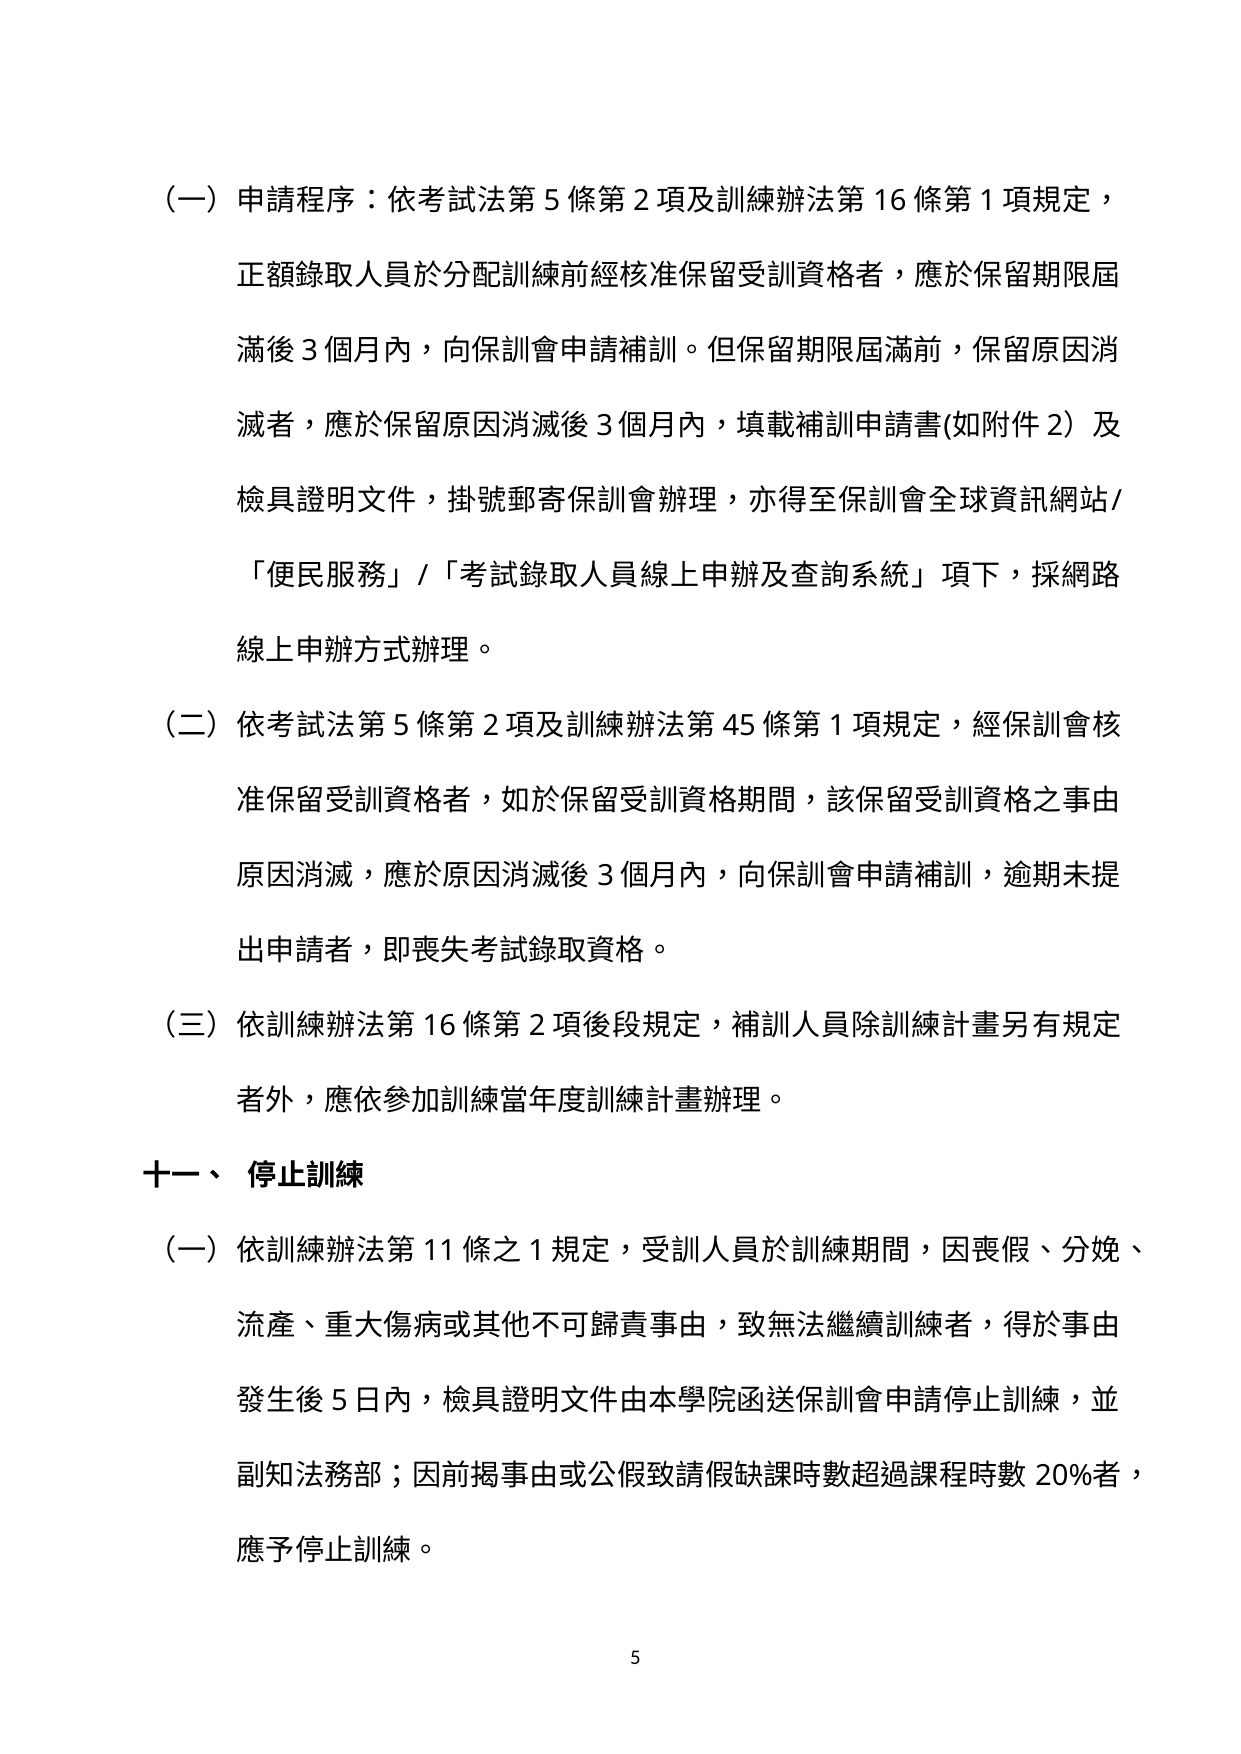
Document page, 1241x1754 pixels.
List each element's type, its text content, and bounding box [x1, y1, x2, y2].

list 依考試法第5條第2項及訓練辦法第45條第1項規定，經保訓會核准保留受訓資格者，如於保留受訓資格期間，該保留受訓資格之事由原因消滅，應於原因消滅後3個月內，向保訓會申請補訓，逾期未提出申請者，即喪失考試錄取資格。 [148, 686, 1122, 986]
list 依訓練辦法第11條之1規定，受訓人員於訓練期間，因喪假、分娩、流產、重大傷病或其他不可歸責事由，致無法繼續訓練者，得於事由發生後5日內，檢具證明文件由本學院函送保訓會申請停止訓練，並副知法務部；因前揭事由或公假致請假缺課時數超過課程時數20%者，應予停止訓練。 [148, 1211, 1122, 1586]
list 依訓練辦法第16條第2項後段規定，補訓人員除訓練計畫另有規定者外，應依參加訓練當年度訓練計畫辦理。 [148, 986, 1122, 1136]
list 停止訓練 [142, 1136, 1122, 1211]
list 申請程序：依考試法第5條第2項及訓練辦法第16條第1項規定，正額錄取人員於分配訓練前經核准保留受訓資格者，應於保留期限屆滿後3個月內，向保訓會申請補訓。但保留期限屆滿前，保留原因消滅者，應於保留原因消滅後3個月內，填載補訓申請書(如附件2）及檢具證明文件，掛號郵寄保訓會辦理，亦得至保訓會全球資訊網站/「便民服務」/「考試錄取人員線上申辦及查詢系統」項下，採網路線上申辦方式辦理。 [148, 161, 1122, 686]
